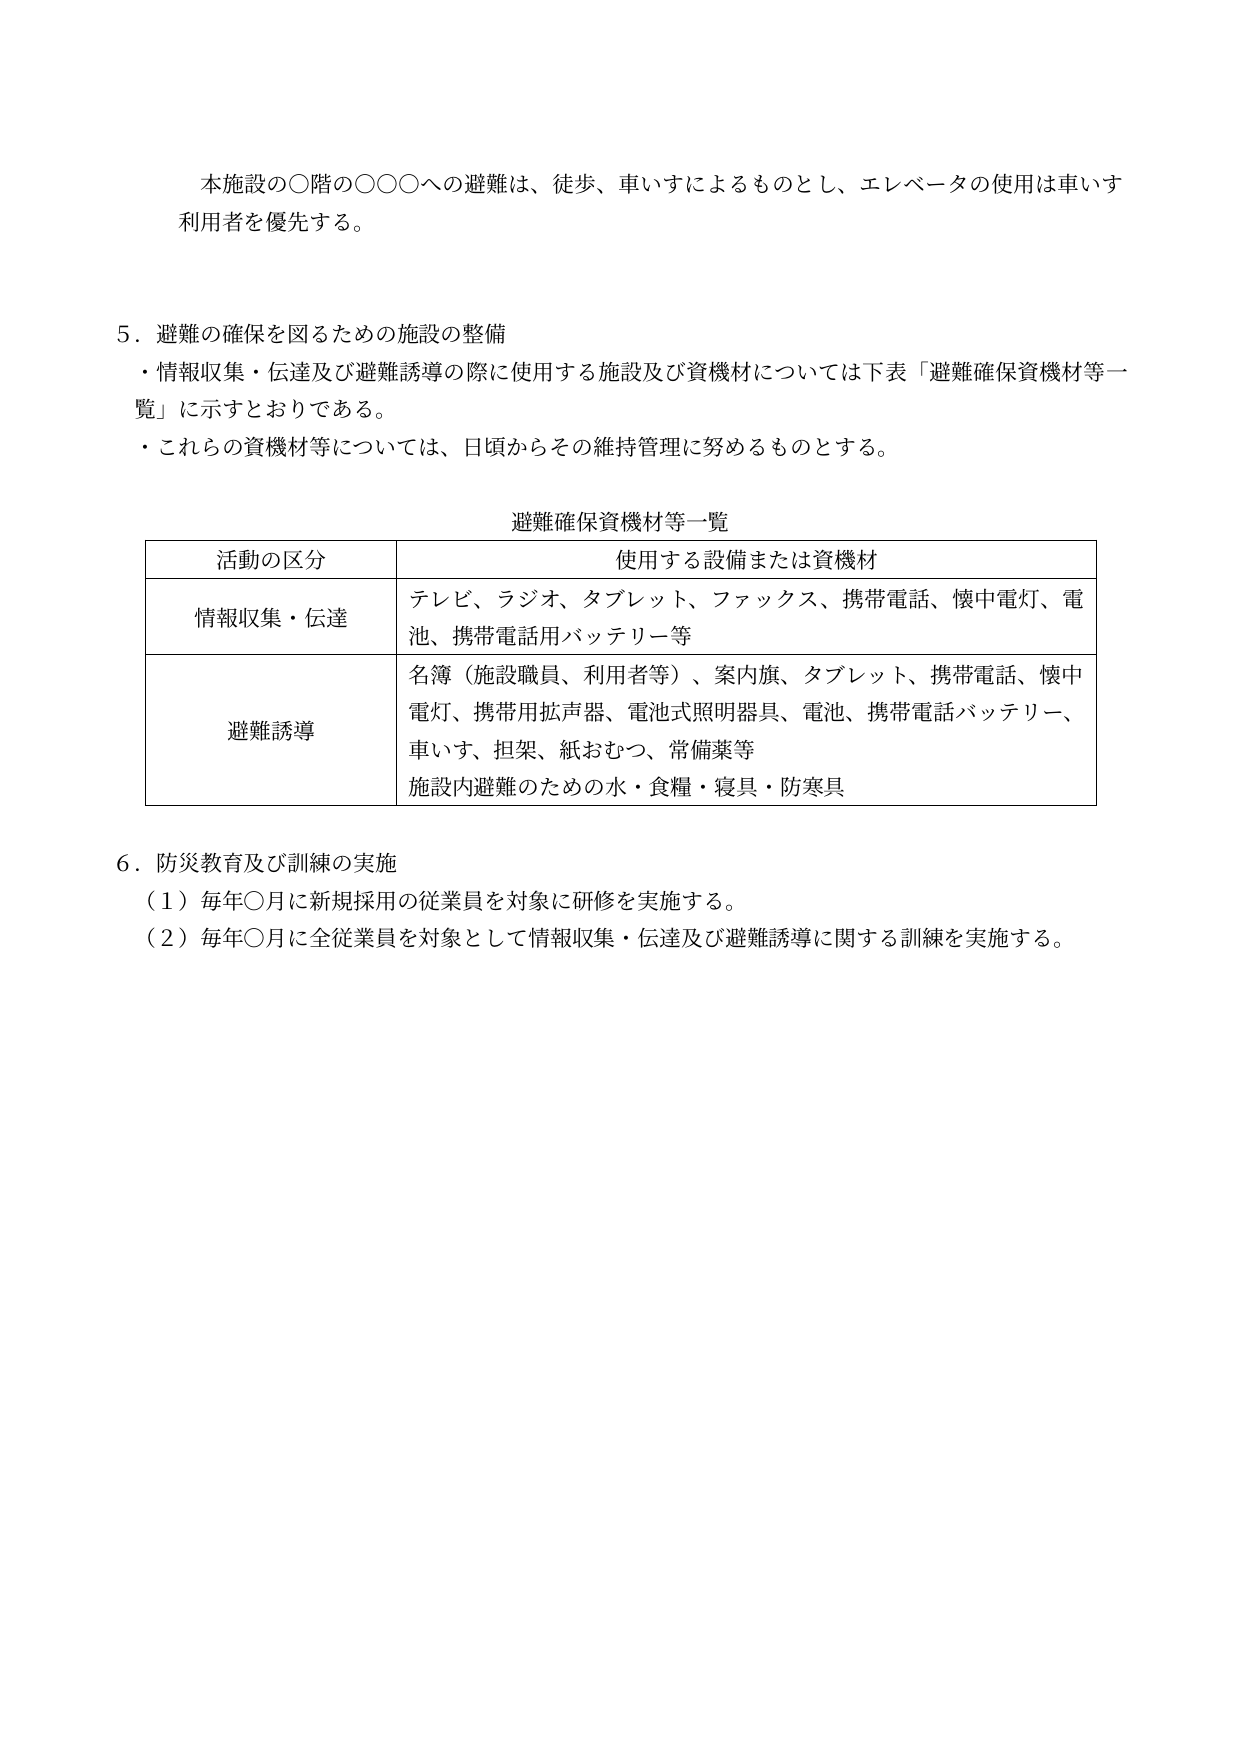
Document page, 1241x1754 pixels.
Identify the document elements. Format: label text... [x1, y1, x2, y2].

table_cell 情報収集・伝達 [146, 579, 396, 654]
text 避難確保資機材等一覧 [112, 502, 1128, 539]
text ５．避難の確保を図るための施設の整備 [112, 314, 1128, 352]
text （２）毎年○月に全従業員を対象として情報収集・伝達及び避難誘導に関する訓練を実施する。 [112, 919, 1128, 956]
table_cell テレビ、ラジオ、タブレット、ファックス、携帯電話、懐中電灯、電池、携帯電話用バッテリー等 [397, 579, 1096, 654]
text 本施設の○階の○○○への避難は、徒歩、車いすによるものとし、エレベータの使用は車いす利用者を優先する。 [112, 164, 1128, 239]
text ・情報収集・伝達及び避難誘導の際に使用する施設及び資機材については下表「避難確保資機材等一覧」に示すとおりである。 [112, 352, 1128, 427]
table_header 活動の区分 [146, 541, 396, 578]
text ・これらの資機材等については、日頃からその維持管理に努めるものとする。 [112, 427, 1128, 464]
table_cell 名簿（施設職員、利用者等）、案内旗、タブレット、携帯電話、懐中電灯、携帯用拡声器、電池式照明器具、電池、携帯電話バッテリー、車いす、担架、紙おむつ、常備薬等 施設内避難のための水・食糧・寝具・防寒具 [397, 655, 1096, 805]
text （１）毎年○月に新規採用の従業員を対象に研修を実施する。 [112, 881, 1128, 919]
table_cell 避難誘導 [146, 655, 396, 805]
table_header 使用する設備または資機材 [397, 541, 1096, 578]
text ６．防災教育及び訓練の実施 [112, 844, 1128, 881]
